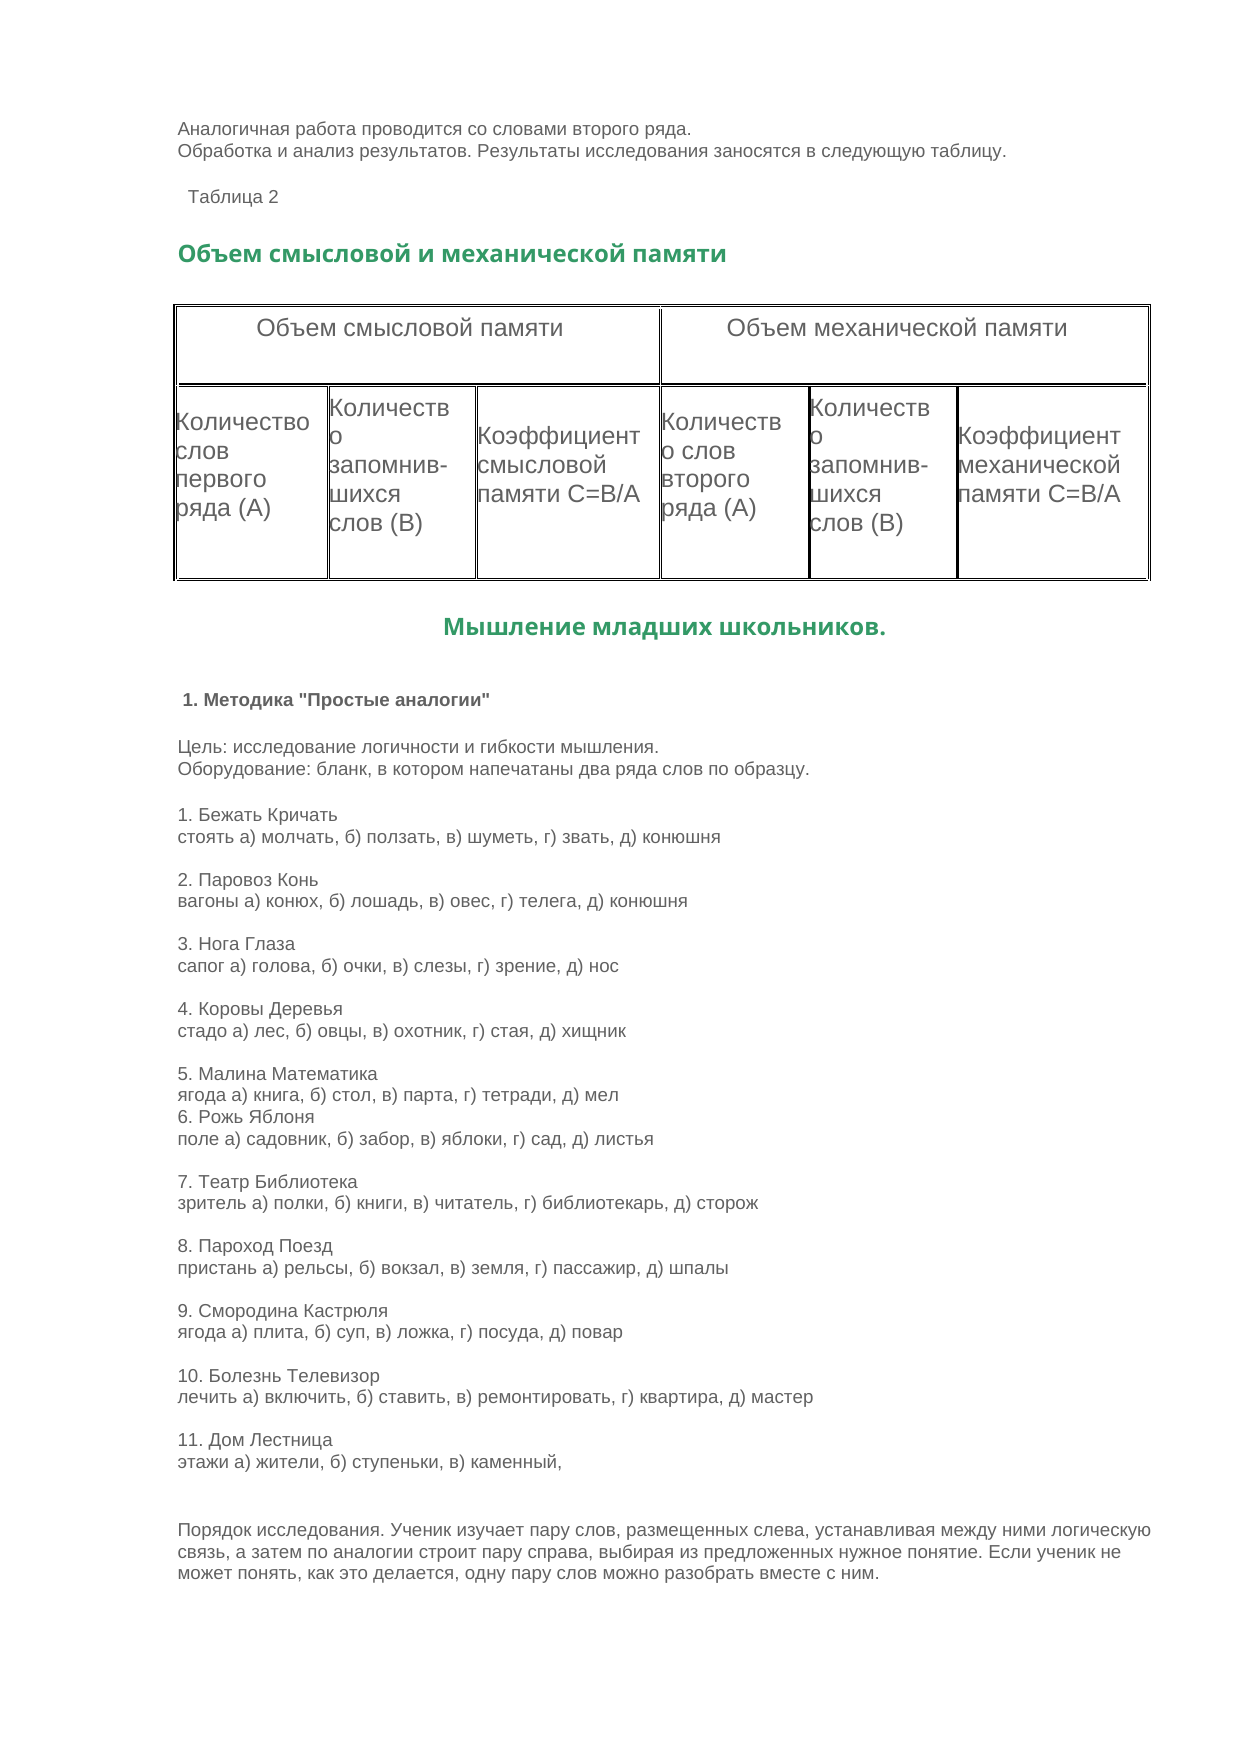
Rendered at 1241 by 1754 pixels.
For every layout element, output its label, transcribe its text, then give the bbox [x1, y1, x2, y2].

text Порядок исследования. Ученик изучает пару слов, размещенных слева, устанавливая между ними логическую связь, а затем по аналогии строит пару справа, выбирая из предложенных нужное понятие. Если ученик не может понять, как это делается, одну пару слов можно разобрать вместе с ним. [177, 1497, 1152, 1583]
text 1. Бежать Кричать стоять а) молчать, б) ползать, в) шуметь, г) звать, д) конюшня 2. Паровоз Конь вагоны а) конюх, б) лошадь, в) овес, г) телега, д) конюшня 3. Нога Глаза сапог а) голова, б) очки, в) слезы, г) зрение, д) нос 4. Коровы Деревья стадо а) лес, б) овцы, в) охотник, г) стая, д) хищник 5. Малина Математика ягода а) книга, б) стол, в) парта, г) тетради, д) мел 6. Рожь Яблоня поле а) садовник, б) забор, в) яблоки, г) сад, д) листья 7. Театр Библиотека зритель а) полки, б) книги, в) читатель, г) библиотекарь, д) сторож 8. Пароход Поезд пристань а) рельсы, б) вокзал, в) земля, г) пассажир, д) шпалы 9. Смородина Кастрюля ягода а) плита, б) суп, в) ложка, г) посуда, д) повар 10. Болезнь Телевизор лечить а) включить, б) ставить, в) ремонтировать, г) квартира, д) мастер 11. Дом Лестница этажи а) жители, б) ступеньки, в) каменный, [177, 804, 1152, 1472]
text Аналогичная работа проводится со словами второго ряда. Обработка и анализ результатов. Результаты исследования заносятся в следующую таблицу. [177, 118, 1152, 161]
text Объем смысловой и механической памяти [177, 237, 1152, 269]
text 1. Методика "Простые аналогии" [177, 689, 1152, 711]
text Таблица 2 [177, 186, 1152, 208]
text Цель: исследование логичности и гибкости мышления. Оборудование: бланк, в котором напечатаны два ряда слов по образцу. [177, 736, 1152, 779]
table_cell Количество слов второго ряда (А) [662, 387, 808, 578]
table_cell Коэффициент механической памяти C=B/A [959, 383, 1148, 578]
table_header Объем смысловой памяти [177, 307, 661, 383]
table_cell Коэффициент смысловой памяти C=B/A [478, 387, 659, 578]
table_cell Количество слов первого ряда (А) [177, 383, 327, 578]
table_cell Количество запомнив- шихся слов (В) [811, 387, 956, 578]
table_cell Количество запомнив- шихся слов (В) [330, 387, 475, 578]
table_header Объем механической памяти [661, 307, 1148, 383]
text Мышление младших школьников. [177, 610, 1152, 643]
